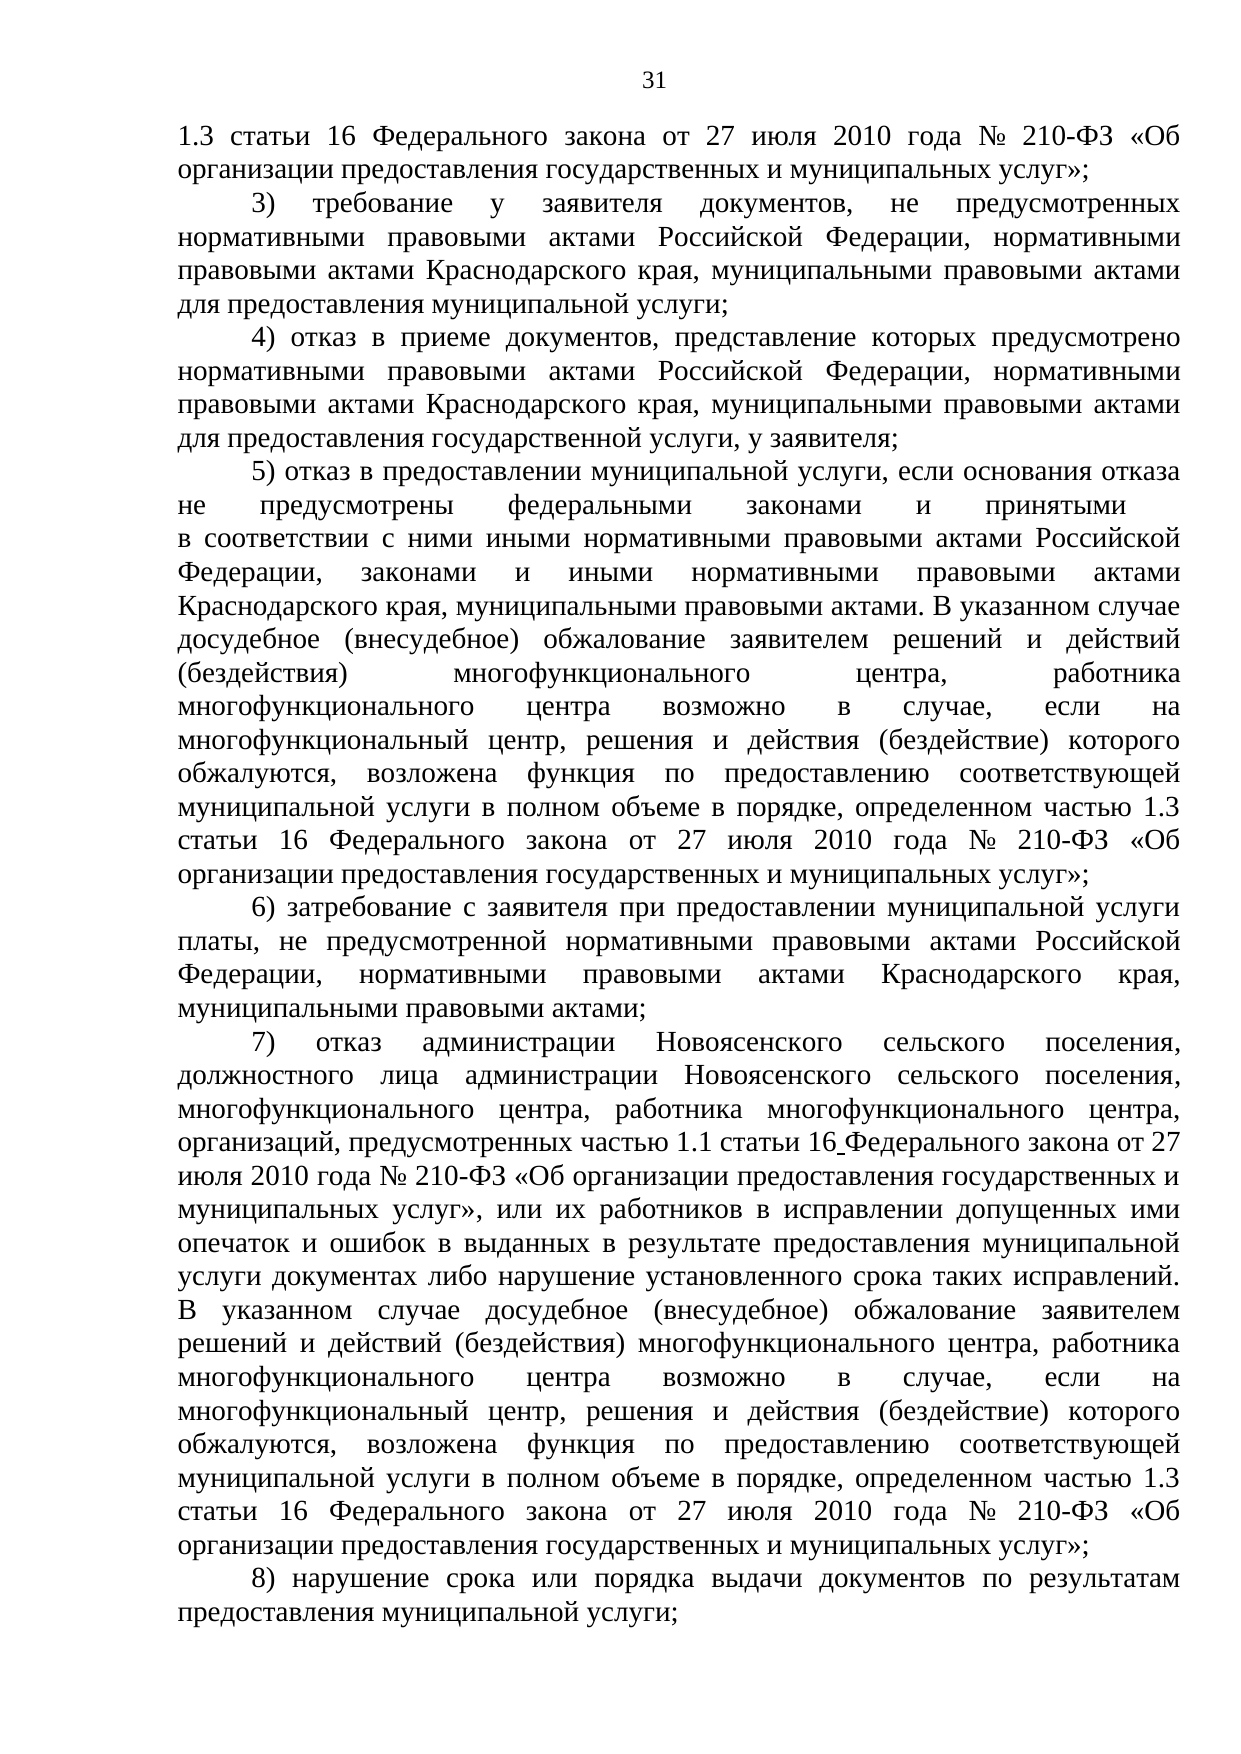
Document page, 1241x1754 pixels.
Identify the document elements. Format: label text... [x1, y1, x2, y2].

text 6) затребование с заявителя при предоставлении муниципальной услуги платы, не предусмотренной нормативными правовыми актами Российской Федерации, нормативными правовыми актами Краснодарского края, муниципальными правовыми актами; [177, 889, 1181, 1024]
text 8) нарушение срока или порядка выдачи документов по результатам предоставления муниципальной услуги; [177, 1560, 1181, 1627]
text 4) отказ в приеме документов, представление которых предусмотрено нормативными правовыми актами Российской Федерации, нормативными правовыми актами Краснодарского края, муниципальными правовыми актами для предоставления государственной услуги, у заявителя; [177, 319, 1181, 453]
text 7) отказ администрации Новоясенского сельского поселения, должностного лица администрации Новоясенского сельского поселения, многофункционального центра, работника многофункционального центра, организаций, предусмотренных частью 1.1 статьи 16 Федерального закона от 27 июля 2010 года № 210-ФЗ «Об организации предоставления государственных и муниципальных услуг», или их работников в исправлении допущенных ими опечаток и ошибок в выданных в результате предоставления муниципальной услуги документах либо нарушение установленного срока таких исправлений. В указанном случае досудебное (внесудебное) обжалование заявителем решений и действий (бездействия) многофункционального центра, работника многофункционального центра возможно в случае, если на многофункциональный центр, решения и действия (бездействие) которого обжалуются, возложена функция по предоставлению соответствующей муниципальной услуги в полном объеме в порядке, определенном частью 1.3 статьи 16 Федерального закона от 27 июля 2010 года № 210-ФЗ «Об организации предоставления государственных и муниципальных услуг»; [177, 1024, 1181, 1560]
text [177, 118, 1181, 185]
text 3) требование у заявителя документов, не предусмотренных нормативными правовыми актами Российской Федерации, нормативными правовыми актами Краснодарского края, муниципальными правовыми актами для предоставления муниципальной услуги; [177, 185, 1181, 319]
text 5) отказ в предоставлении муниципальной услуги, если основания отказа не предусмотрены федеральными законами и принятыми в соответствии с ними иными нормативными правовыми актами Российской Федерации, законами и иными нормативными правовыми актами Краснодарского края, муниципальными правовыми актами. В указанном случае досудебное (внесудебное) обжалование заявителем решений и действий (бездействия) многофункционального центра, работника многофункционального центра возможно в случае, если на многофункциональный центр, решения и действия (бездействие) которого обжалуются, возложена функция по предоставлению соответствующей муниципальной услуги в полном объеме в порядке, определенном частью 1.3 статьи 16 Федерального закона от 27 июля 2010 года № 210-ФЗ «Об организации предоставления государственных и муниципальных услуг»; [177, 453, 1181, 889]
